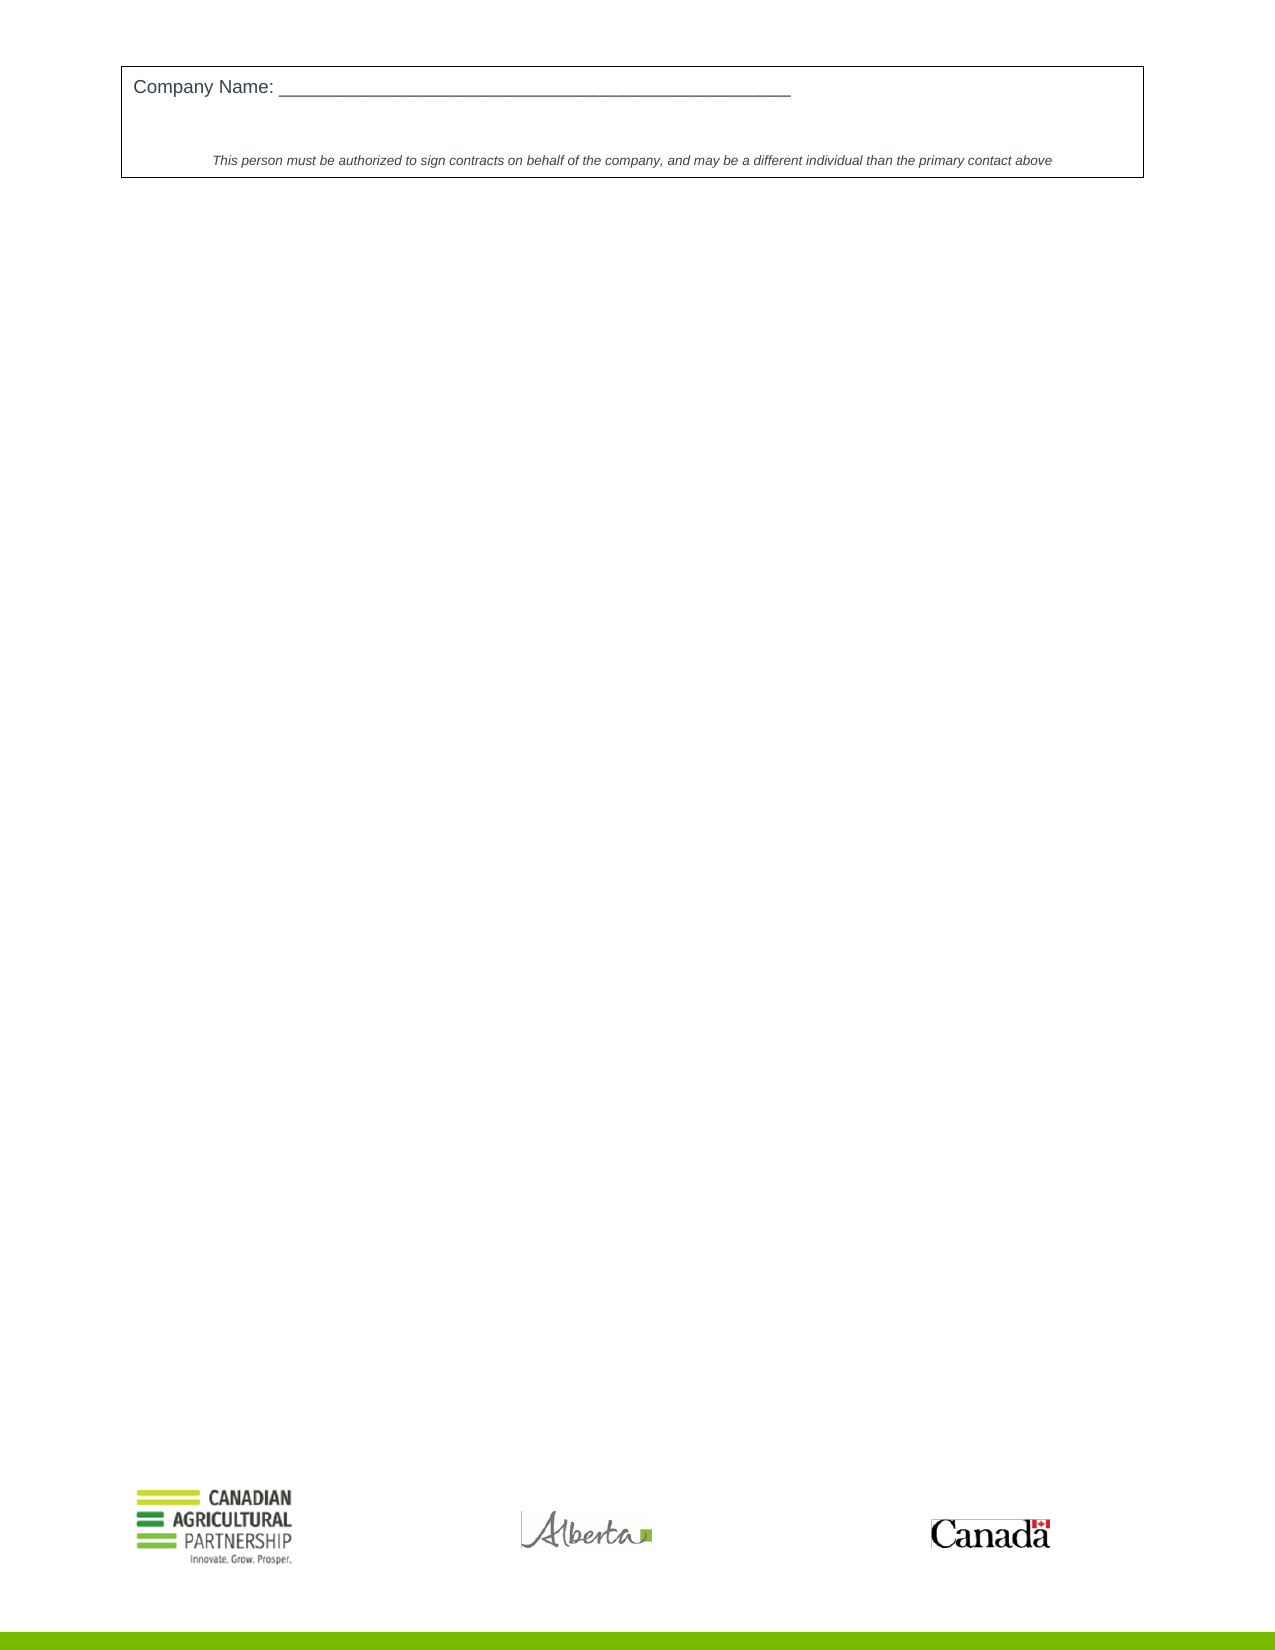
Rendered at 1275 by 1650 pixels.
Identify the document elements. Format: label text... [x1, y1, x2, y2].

picture [121, 1470, 1050, 1583]
